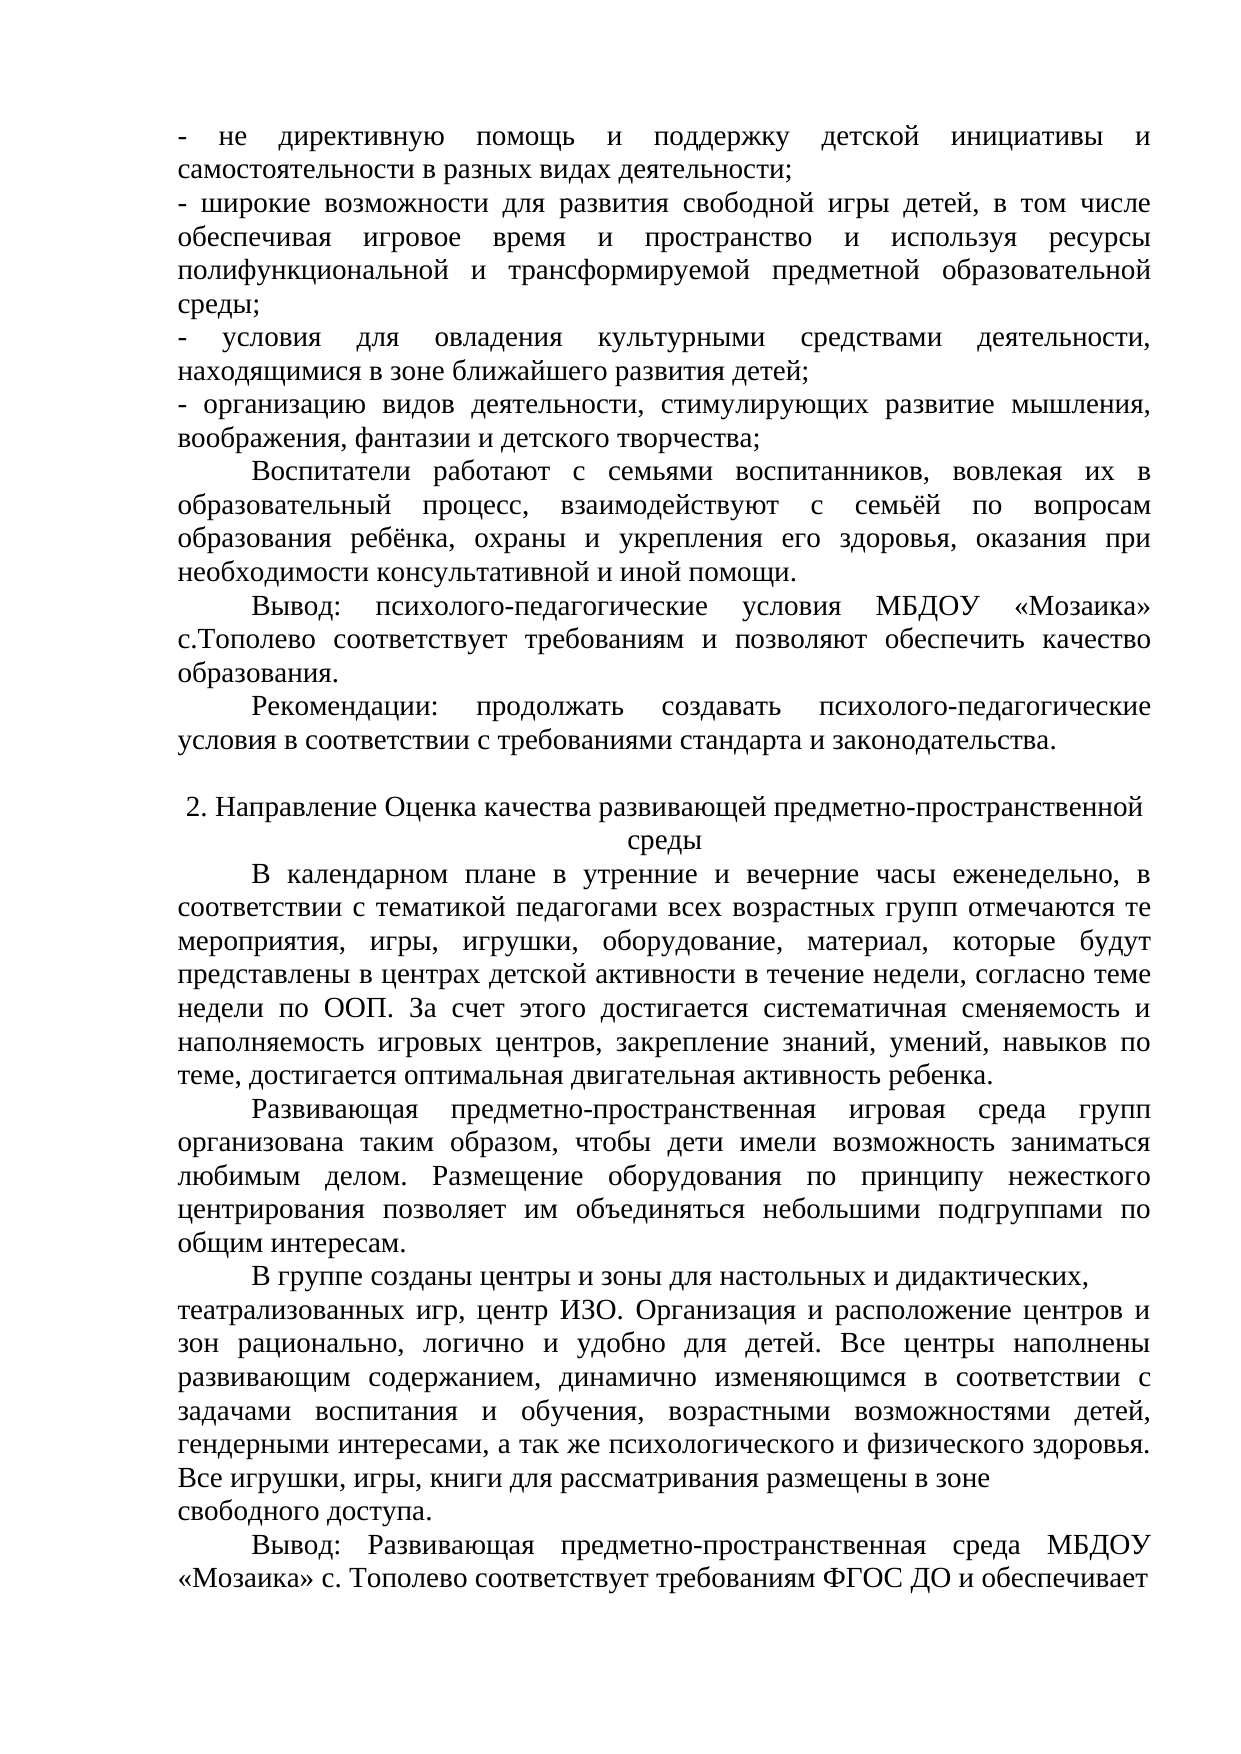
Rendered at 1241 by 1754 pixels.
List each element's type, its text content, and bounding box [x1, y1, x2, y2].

text Воспитатели работают с семьями воспитанников, вовлекая их в образовательный процесс, взаимодействуют с семьёй по вопросам образования ребёнка, охраны и укрепления его здоровья, оказания при необходимости консультативной и иной помощи. [177, 453, 1152, 588]
text Развивающая предметно-пространственная игровая среда групп организована таким образом, чтобы дети имели возможность заниматься любимым делом. Размещение оборудования по принципу нежесткого центрирования позволяет им объединяться небольшими подгруппами по общим интересам. [177, 1091, 1152, 1258]
text среды [177, 822, 1152, 856]
text В группе созданы центры и зоны для настольных и дидактических, [177, 1258, 1152, 1292]
text Вывод: психолого-педагогические условия МБДОУ «Мозаика» с.Тополево соответствует требованиям и позволяют обеспечить качество образования. [177, 588, 1152, 688]
text театрализованных игр, центр ИЗО. Организация и расположение центров и зон рационально, логично и удобно для детей. Все центры наполнены развивающим содержанием, динамично изменяющимся в соответствии с задачами воспитания и обучения, возрастными возможностями детей, гендерными интересами, а так же психологического и физического здоровья. Все игрушки, игры, книги для рассматривания размещены в зоне [177, 1292, 1152, 1493]
text Рекомендации: продолжать создавать психолого-педагогические условия в соответствии с требованиями стандарта и законодательства. [177, 688, 1152, 755]
text - организацию видов деятельности, стимулирующих развитие мышления, воображения, фантазии и детского творчества; [177, 386, 1152, 453]
text Вывод: Развивающая предметно-пространственная среда МБДОУ «Мозаика» с. Тополево соответствует требованиям ФГОС ДО и обеспечивает [177, 1527, 1152, 1594]
text - широкие возможности для развития свободной игры детей, в том числе обеспечивая игровое время и пространство и используя ресурсы полифункциональной и трансформируемой предметной образовательной среды; [177, 185, 1152, 319]
text 2. Направление Оценка качества развивающей предметно-пространственной [177, 789, 1152, 822]
text В календарном плане в утренние и вечерние часы еженедельно, в соответствии с тематикой педагогами всех возрастных групп отмечаются те мероприятия, игры, игрушки, оборудование, материал, которые будут представлены в центрах детской активности в течение недели, согласно теме недели по ООП. За счет этого достигается систематичная сменяемость и наполняемость игровых центров, закрепление знаний, умений, навыков по теме, достигается оптимальная двигательная активность ребенка. [177, 856, 1152, 1091]
text - условия для овладения культурными средствами деятельности, находящимися в зоне ближайшего развития детей; [177, 319, 1152, 386]
text свободного доступа. [177, 1493, 1152, 1527]
text - не директивную помощь и поддержку детской инициативы и самостоятельности в разных видах деятельности; [177, 118, 1152, 185]
